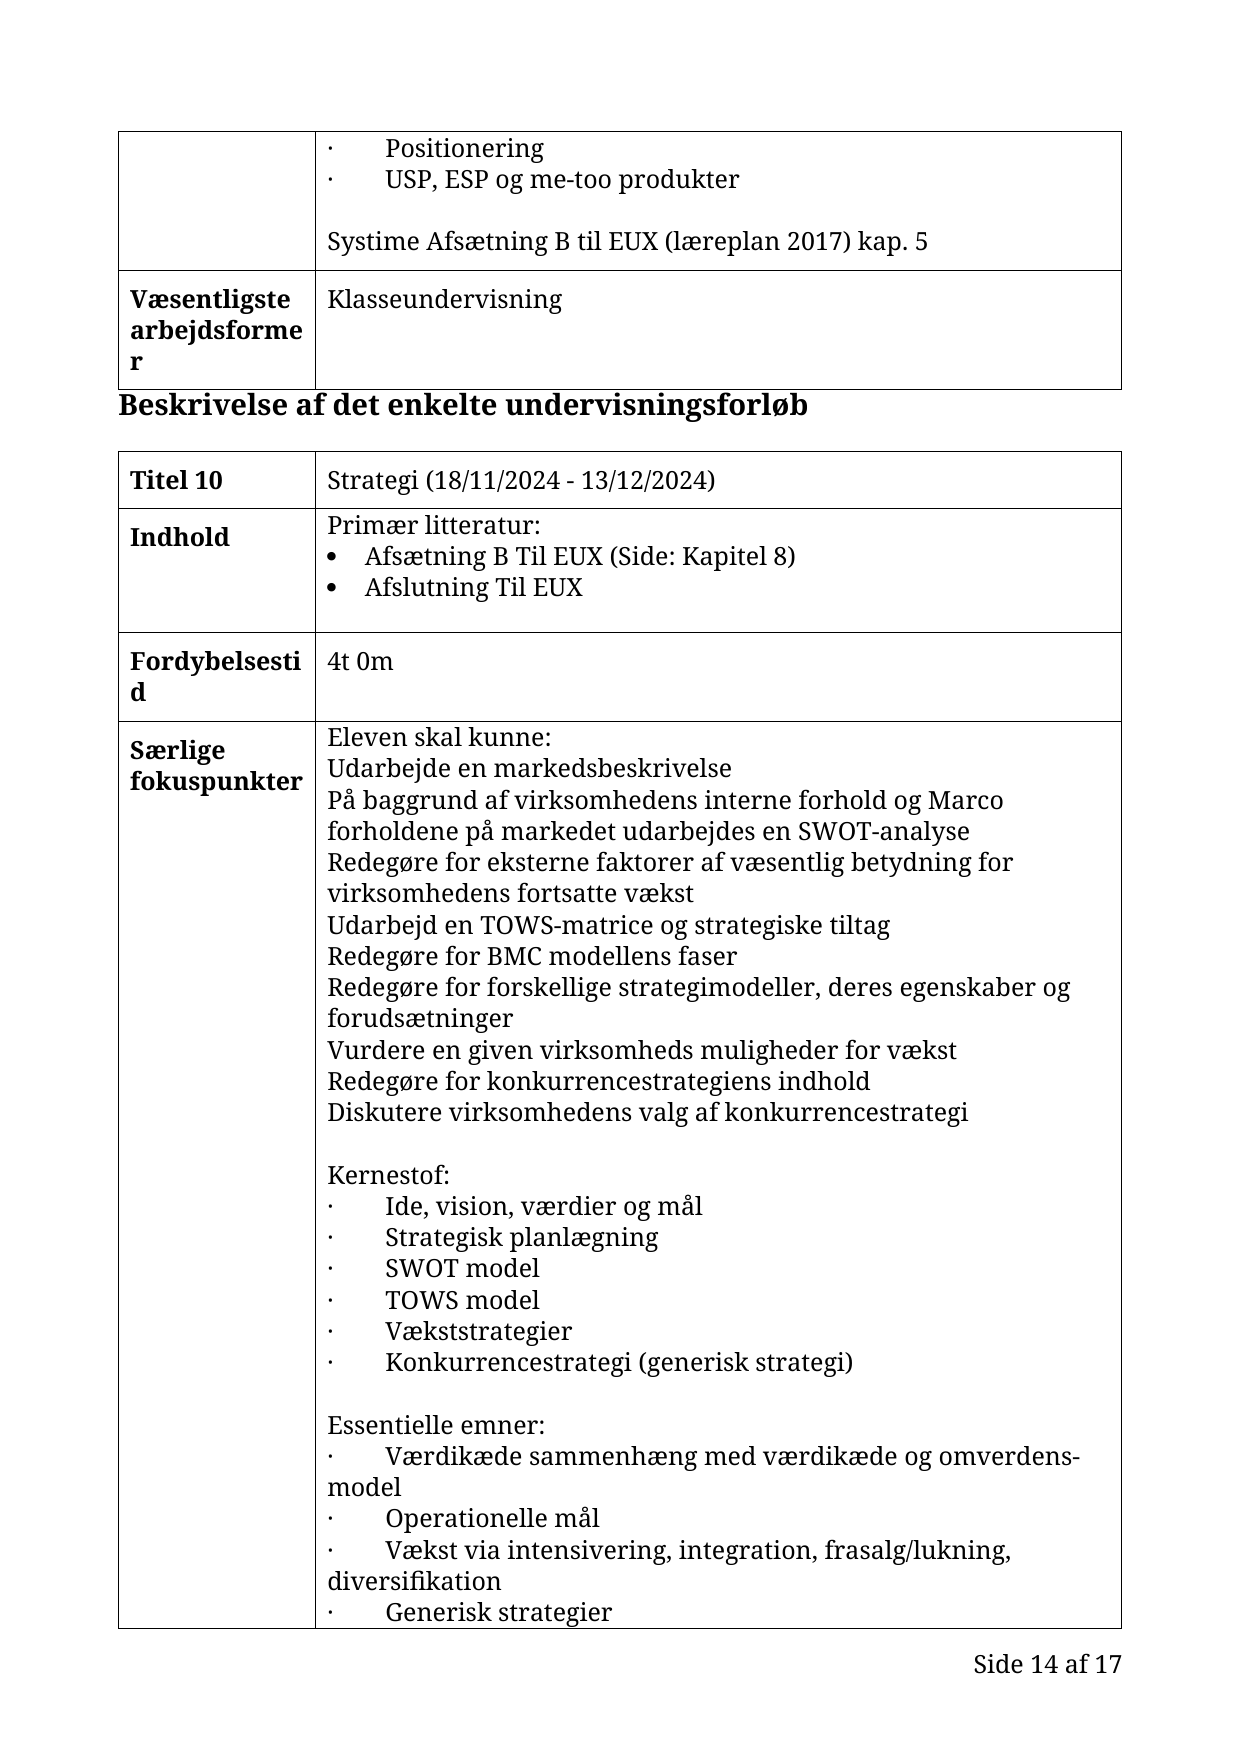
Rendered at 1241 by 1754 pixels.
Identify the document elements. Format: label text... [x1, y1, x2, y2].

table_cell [316, 722, 1121, 1628]
table_cell Klasseundervisning [316, 271, 1121, 389]
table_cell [316, 132, 1121, 269]
table_cell 4t 0m [316, 633, 1121, 721]
table_header Titel 10 [119, 452, 315, 508]
table_cell Fordybelsestid [119, 633, 315, 721]
table_cell Indhold [119, 509, 315, 632]
table_header Strategi (18/11/2024 - 13/12/2024) [316, 452, 1121, 508]
table_cell Væsentligste arbejdsformer [119, 271, 315, 389]
table_cell Primær litteratur: Afsætning B Til EUX (Side: Kapitel 8) Afslutning Til EUX [316, 509, 1121, 632]
text Beskrivelse af det enkelte undervisningsforløb [118, 390, 1122, 422]
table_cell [119, 132, 315, 269]
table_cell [119, 722, 315, 1628]
